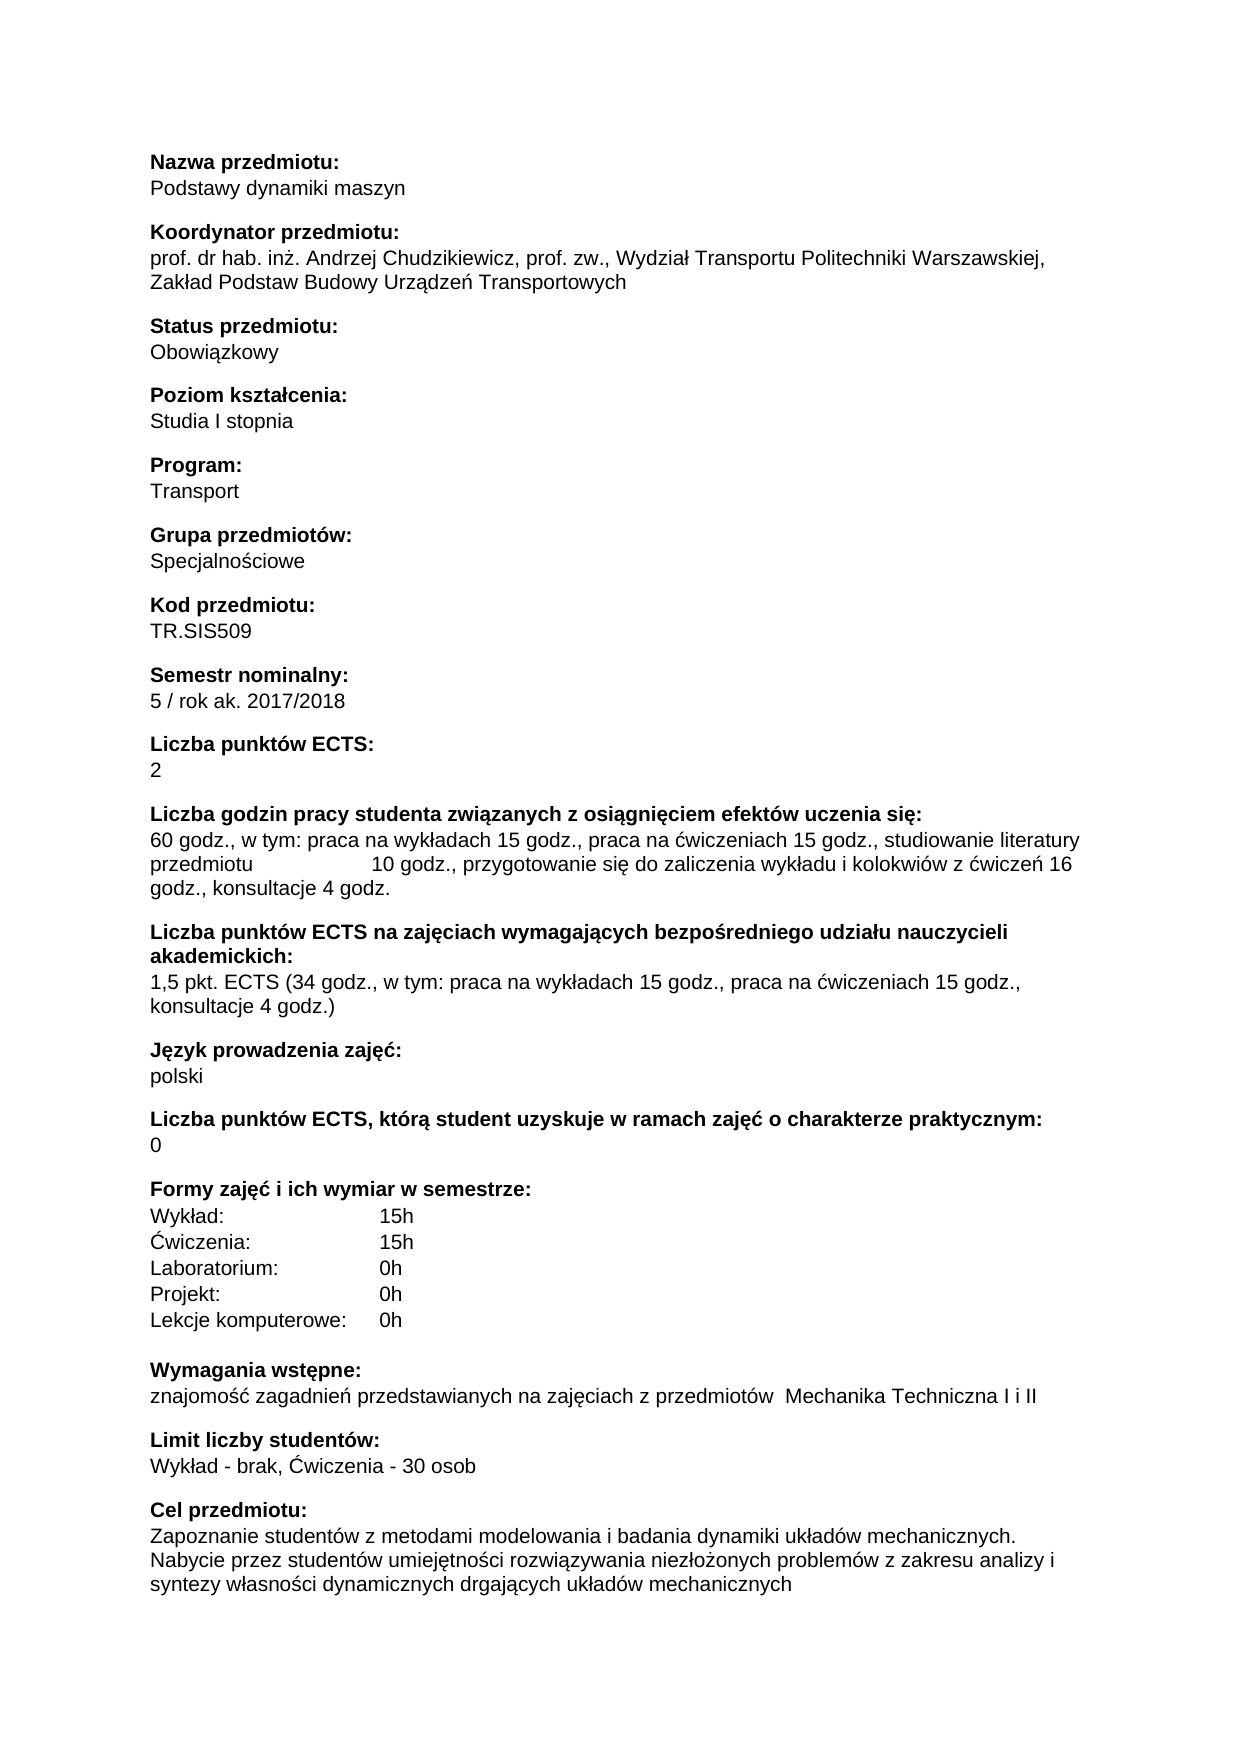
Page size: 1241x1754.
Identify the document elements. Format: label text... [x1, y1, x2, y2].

text Poziom kształcenia: [150, 383, 1090, 407]
text Podstawy dynamiki maszyn [150, 176, 1090, 200]
text Liczba godzin pracy studenta związanych z osiągnięciem efektów uczenia się: [150, 802, 1090, 826]
table_cell 0h [369, 1306, 597, 1332]
text Koordynator przedmiotu: [150, 220, 1090, 244]
text Nazwa przedmiotu: [150, 150, 1090, 174]
text Zapoznanie studentów z metodami modelowania i badania dynamiki układów mechanicznych. Nabycie przez studentów umiejętności rozwiązywania niezłożonych problemów z zakresu analizy i syntezy własności dynamicznych drgających układów mechanicznych [150, 1523, 1090, 1595]
text prof. dr hab. inż. Andrzej Chudzikiewicz, prof. zw., Wydział Transportu Politechniki Warszawskiej, Zakład Podstaw Budowy Urządzeń Transportowych [150, 246, 1090, 294]
table_cell Laboratorium: [140, 1256, 367, 1280]
text TR.SIS509 [150, 619, 1090, 643]
text Cel przedmiotu: [150, 1497, 1090, 1521]
text Kod przedmiotu: [150, 593, 1090, 617]
text Liczba punktów ECTS: [150, 732, 1090, 756]
text Liczba punktów ECTS, którą student uzyskuje w ramach zajęć o charakterze praktycznym: [150, 1107, 1090, 1131]
table_cell Ćwiczenia: [140, 1230, 367, 1254]
text Limit liczby studentów: [150, 1428, 1090, 1452]
text 60 godz., w tym: praca na wykładach 15 godz., praca na ćwiczeniach 15 godz., studiowanie literatury przedmiotu 10 godz., przygotowanie się do zaliczenia wykładu i kolokwiów z ćwiczeń 16 godz., konsultacje 4 godz. [150, 828, 1090, 900]
table_header 15h [369, 1204, 597, 1228]
text Wymagania wstępne: [150, 1358, 1090, 1382]
table_cell 0h [369, 1254, 597, 1280]
text Studia I stopnia [150, 409, 1090, 433]
text znajomość zagadnień przedstawianych na zajęciach z przedmiotów Mechanika Techniczna I i II [150, 1384, 1090, 1408]
text Semestr nominalny: [150, 662, 1090, 686]
text Grupa przedmiotów: [150, 523, 1090, 547]
table_cell 15h [369, 1228, 597, 1254]
table_cell Lekcje komputerowe: [140, 1308, 367, 1332]
text 1,5 pkt. ECTS (34 godz., w tym: praca na wykładach 15 godz., praca na ćwiczeniach 15 godz., konsultacje 4 godz.) [150, 970, 1090, 1018]
text Wykład - brak, Ćwiczenia - 30 osob [150, 1454, 1090, 1478]
text Status przedmiotu: [150, 313, 1090, 337]
table_cell Projekt: [140, 1282, 367, 1306]
text Program: [150, 453, 1090, 477]
text Język prowadzenia zajęć: [150, 1037, 1090, 1061]
text 0 [150, 1133, 1090, 1157]
text Transport [150, 479, 1090, 503]
text Obowiązkowy [150, 339, 1090, 363]
text 5 / rok ak. 2017/2018 [150, 688, 1090, 712]
text Specjalnościowe [150, 549, 1090, 573]
text Liczba punktów ECTS na zajęciach wymagających bezpośredniego udziału nauczycieli akademickich: [150, 920, 1090, 968]
text Formy zajęć i ich wymiar w semestrze: [150, 1177, 1090, 1201]
table_header Wykład: [140, 1204, 367, 1228]
text polski [150, 1063, 1090, 1087]
table_cell 0h [369, 1280, 597, 1306]
text 2 [150, 758, 1090, 782]
